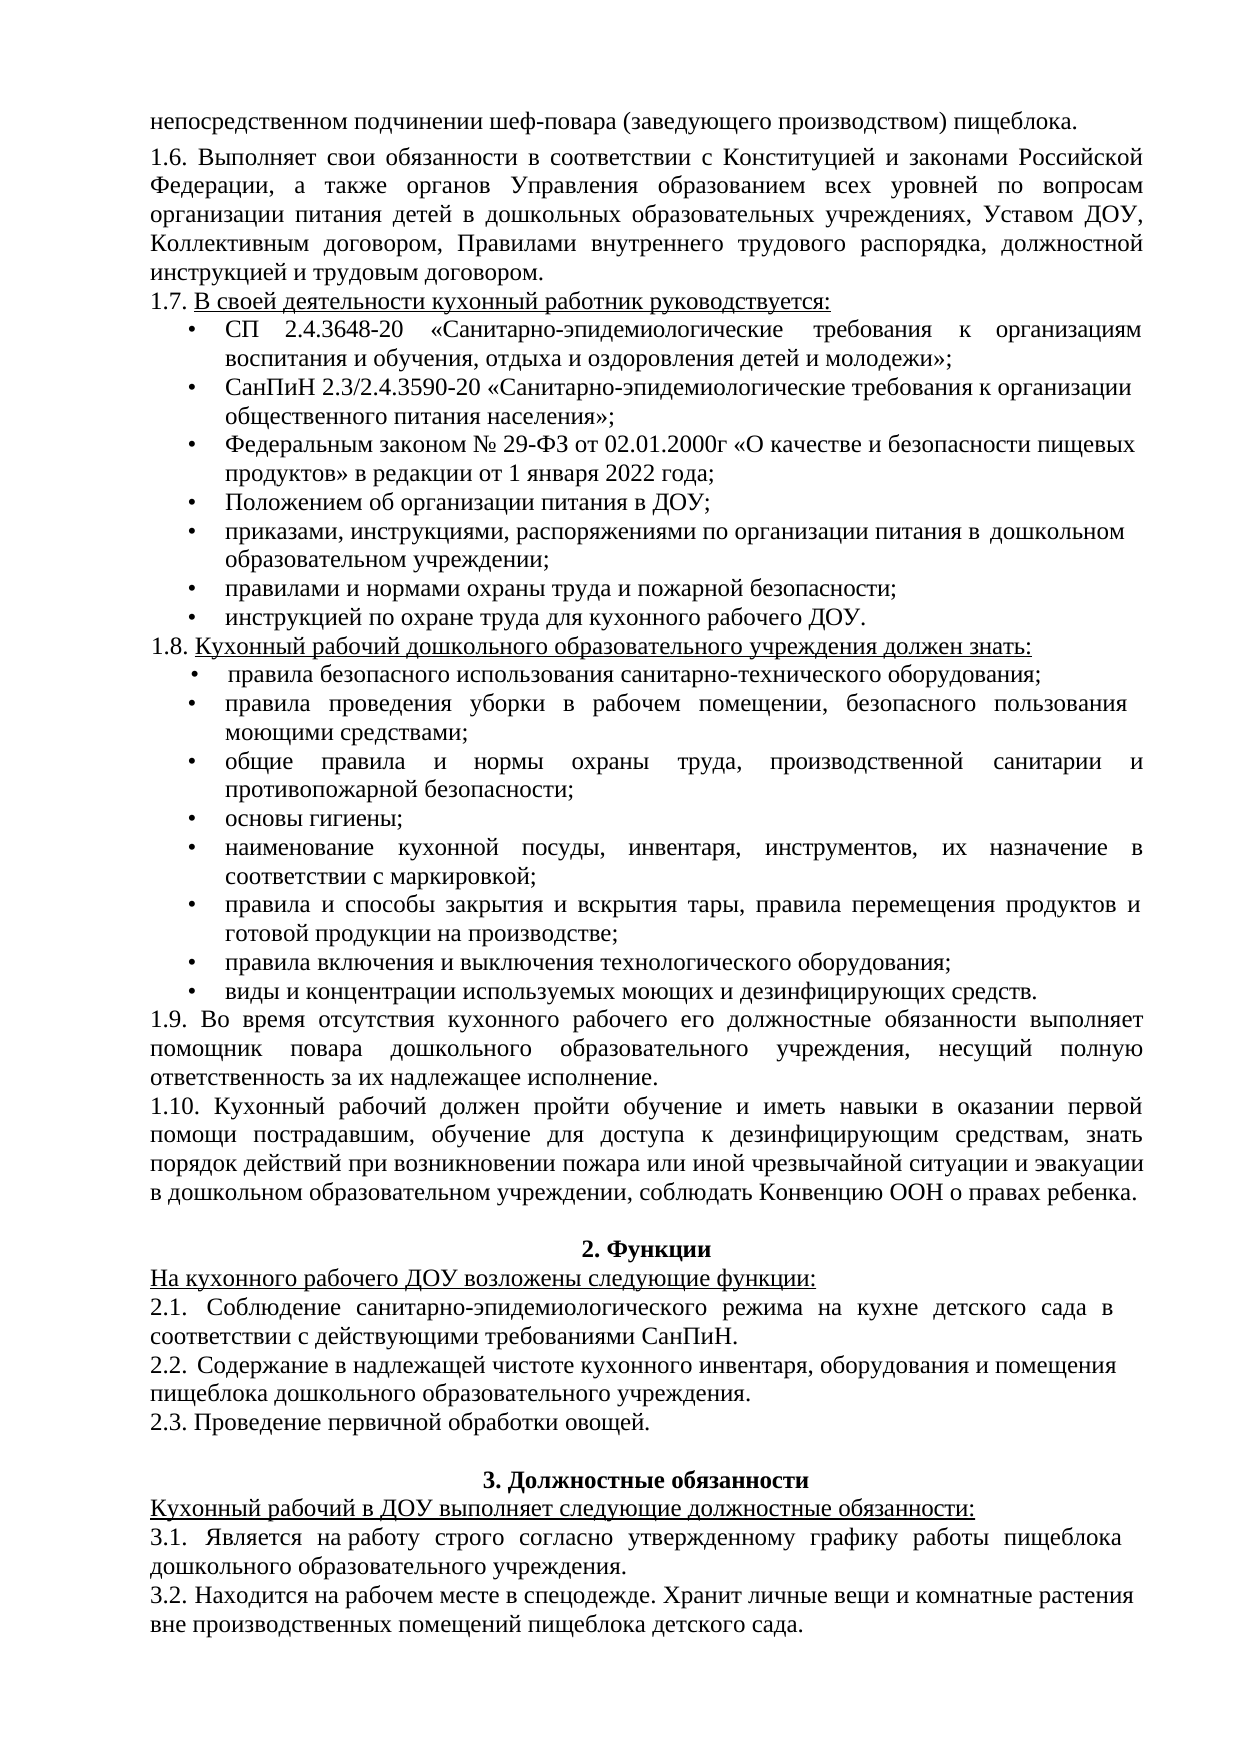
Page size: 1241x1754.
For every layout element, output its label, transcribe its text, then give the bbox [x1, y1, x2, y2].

list правила безопасного использования санитарно-технического оборудования; [133, 659, 1041, 688]
list Является на работу строго согласно утвержденному графику работы пищеблока дошкольного образовательного учреждения. [150, 1522, 1143, 1580]
list Выполняет свои обязанности в соответствии с Конституцией и законами Российской Федерации, а также органов Управления образованием всех уровней по вопросам организации питания детей в дошкольных образовательных учреждениях, Уставом ДОУ, Коллективным договором, Правилами внутреннего трудового распорядка, должностной инструкцией и трудовым договором. [150, 142, 1144, 286]
list виды и концентрации используемых моющих и дезинфицирующих средств. [187, 976, 1152, 1004]
list правила включения и выключения технологического оборудования; [187, 947, 1152, 976]
list правила и способы закрытия и вскрытия тары, правила перемещения продуктов и готовой продукции на производстве; [187, 889, 1144, 947]
subtitle Должностные обязанности [483, 1465, 1152, 1494]
list В своей деятельности кухонный работник руководствуется: [150, 286, 1152, 314]
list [150, 106, 1144, 135]
list Проведение первичной обработки овощей. [150, 1407, 1152, 1436]
list Во время отсутствия кухонного рабочего его должностные обязанности выполняет помощник повара дошкольного образовательного учреждения, несущий полную ответственность за их надлежащее исполнение. [150, 1004, 1144, 1091]
list Кухонный рабочий должен пройти обучение и иметь навыки в оказании первой помощи пострадавшим, обучение для доступа к дезинфицирующим средствам, знать порядок действий при возникновении пожара или иной чрезвычайной ситуации и эвакуации в дошкольном образовательном учреждении, соблюдать Конвенцию ООН о правах ребенка. [150, 1091, 1144, 1206]
list Федеральным законом № 29-ФЗ от 02.01.2000г «О качестве и безопасности пищевых продуктов» в редакции от 1 января 2022 года; [187, 429, 1144, 487]
list Соблюдение санитарно-эпидемиологического режима на кухне детского сада в соответствии с действующими требованиями СанПиН. [150, 1292, 1144, 1350]
text Кухонный рабочий в ДОУ выполняет следующие должностные обязанности: [150, 1494, 1152, 1522]
list общие правила и нормы охраны труда, производственной санитарии и противопожарной безопасности; [187, 746, 1143, 803]
list Содержание в надлежащей чистоте кухонного инвентаря, оборудования и помещения пищеблока дошкольного образовательного учреждения. [150, 1350, 1143, 1407]
list наименование кухонной посуды, инвентаря, инструментов, их назначение в соответствии с маркировкой; [187, 832, 1143, 889]
list приказами, инструкциями, распоряжениями по организации питания в дошкольном образовательном учреждении; [187, 516, 1144, 573]
list инструкцией по охране труда для кухонного рабочего ДОУ. [187, 602, 1152, 631]
list основы гигиены; [187, 803, 1152, 832]
text На кухонного рабочего ДОУ возложены следующие функции: [150, 1264, 1152, 1292]
subtitle Функции [581, 1235, 1152, 1264]
list СанПиН 2.3/2.4.3590-20 «Санитарно-эпидемиологические требования к организации общественного питания населения»; [187, 372, 1144, 429]
list СП 2.4.3648-20 «Санитарно-эпидемиологические требования к организациям воспитания и обучения, отдыха и оздоровления детей и молодежи»; [187, 314, 1144, 372]
list правилами и нормами охраны труда и пожарной безопасности; [187, 573, 1152, 602]
list Кухонный рабочий дошкольного образовательного учреждения должен знать: [133, 631, 1032, 659]
list Находится на рабочем месте в спецодежде. Хранит личные вещи и комнатные растения вне производственных помещений пищеблока детского сада. [150, 1580, 1143, 1637]
list правила проведения уборки в рабочем помещении, безопасного пользования моющими средствами; [187, 688, 1144, 746]
list Положением об организации питания в ДОУ; [187, 487, 1152, 516]
